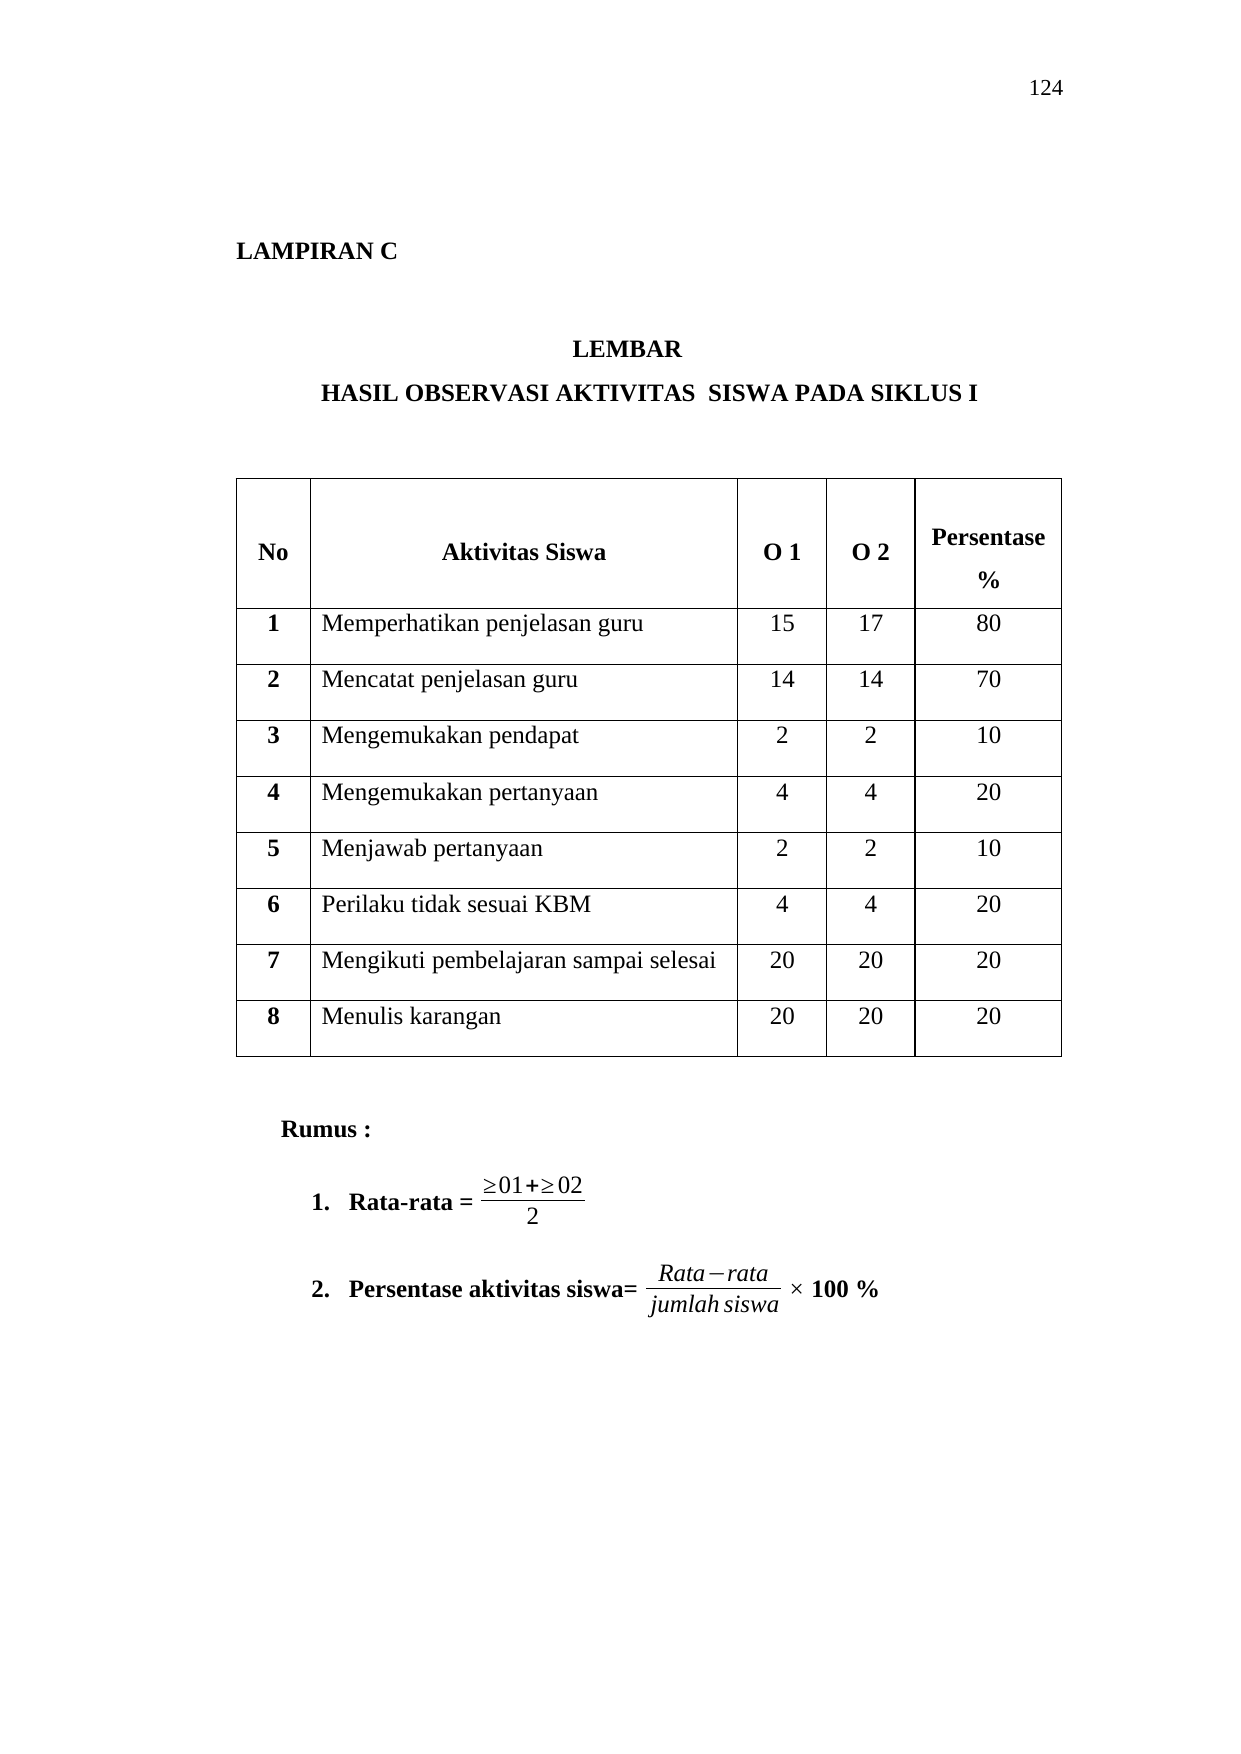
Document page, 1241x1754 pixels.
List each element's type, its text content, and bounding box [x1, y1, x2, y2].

table_cell Menulis karangan [311, 1001, 737, 1056]
table_cell 20 [827, 945, 914, 1000]
table_cell 5 [237, 833, 310, 888]
table_cell 1 [237, 609, 310, 663]
table_cell 2 [827, 833, 914, 888]
table_cell 20 [738, 945, 826, 1000]
table_cell 20 [916, 1001, 1061, 1056]
table_header O 1 [738, 479, 826, 607]
table_cell 2 [827, 721, 914, 776]
table_cell Menjawab pertanyaan [311, 833, 737, 888]
table_cell 15 [738, 609, 826, 663]
table_cell 2 [237, 665, 310, 719]
table_cell 4 [237, 777, 310, 832]
table_cell 10 [916, 721, 1061, 776]
text LEMBAR [236, 334, 1063, 363]
table_cell 20 [827, 1001, 914, 1056]
table_cell 70 [916, 665, 1061, 719]
list Rata-rata = [311, 1172, 1063, 1231]
table_header Aktivitas Siswa [311, 479, 737, 607]
table_cell 10 [916, 833, 1061, 888]
list Persentase aktivitas siswa= 100 % [311, 1259, 1063, 1318]
table_cell 20 [916, 889, 1061, 944]
table_cell Mengemukakan pertanyaan [311, 777, 737, 832]
table_cell 17 [827, 609, 914, 663]
table_cell 20 [916, 777, 1061, 832]
table_cell Mengemukakan pendapat [311, 721, 737, 776]
table_cell 7 [237, 945, 310, 1000]
text HASIL OBSERVASI AKTIVITAS SISWA PADA SIKLUS I [236, 378, 1063, 406]
table_cell 80 [916, 609, 1061, 663]
table_header No [237, 479, 310, 607]
table_cell 4 [738, 777, 826, 832]
table_cell 20 [916, 945, 1061, 1000]
table_header Persentase % [916, 479, 1061, 607]
table_cell 2 [738, 721, 826, 776]
table_header O 2 [827, 479, 914, 607]
table_cell 3 [237, 721, 310, 776]
table_cell Perilaku tidak sesuai KBM [311, 889, 737, 944]
table_cell 20 [738, 1001, 826, 1056]
table_cell 2 [738, 833, 826, 888]
table_cell Mencatat penjelasan guru [311, 665, 737, 719]
table_cell 14 [738, 665, 826, 719]
table_cell 6 [237, 889, 310, 944]
table_cell 4 [738, 889, 826, 944]
table_cell Memperhatikan penjelasan guru [311, 609, 737, 663]
table_cell 8 [237, 1001, 310, 1056]
list Rumus : [281, 1114, 1063, 1143]
table_cell Mengikuti pembelajaran sampai selesai [311, 945, 737, 1000]
table_cell 4 [827, 889, 914, 944]
table_cell 4 [827, 777, 914, 832]
table_cell 14 [827, 665, 914, 719]
text LAMPIRAN C [236, 236, 1063, 265]
